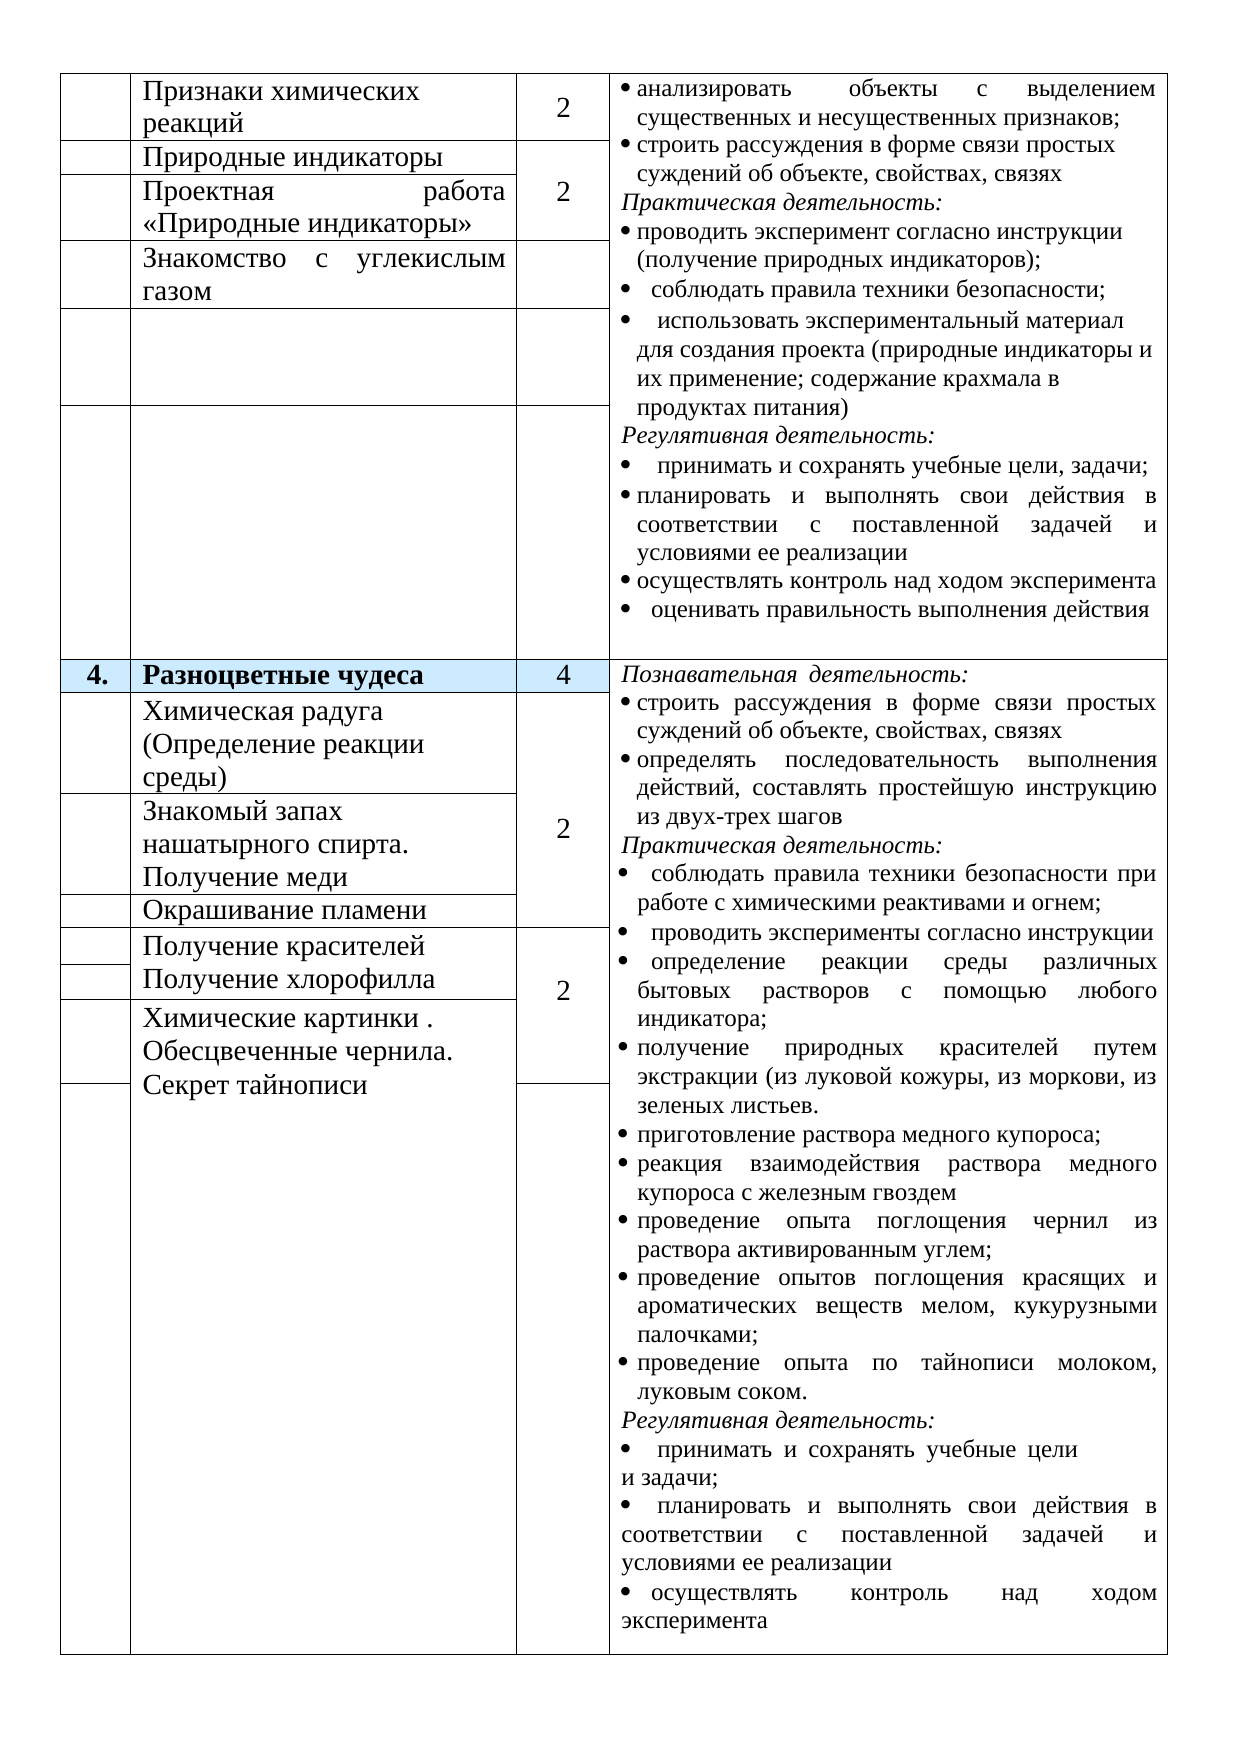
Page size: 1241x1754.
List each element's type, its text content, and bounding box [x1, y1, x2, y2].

table_cell [517, 1084, 609, 1654]
table_cell Знакомство с углекислым газом [131, 241, 516, 307]
table_cell [61, 693, 130, 793]
table_cell [61, 309, 130, 405]
table_cell Знакомый запах нашатырного спирта. Получение меди [131, 794, 516, 894]
table_cell [61, 965, 130, 999]
table_cell Химические картинки . Обесцвеченные чернила. Секрет тайнописи [131, 1000, 516, 1654]
table_cell [61, 241, 130, 307]
table_header 2 [517, 74, 609, 140]
table_cell [61, 406, 130, 659]
table_cell Проектная работа «Природные индикаторы» [131, 175, 516, 240]
table_cell Познавательная деятельность: строить рассуждения в форме связи простых суждений об объекте, свойствах, связях определять последовательность выполнения действий, составлять простейшую инструкцию из двух-трех шагов Практическая деятельность: соблюдать правила техники безопасности при работе с химическими реактивами и огнем; проводить эксперименты согласно инструкции определение реакции среды различных бытовых растворов с помощью любого индикатора; получение природных красителей путем экстракции (из луковой кожуры, из моркови, из зеленых листьев. приготовление раствора медного купороса; реакция взаимодействия раствора медного купороса с железным гвоздем проведение опыта поглощения чернил из раствора активированным углем; проведение опытов поглощения красящих и ароматических веществ мелом, кукурузными палочками; проведение опыта по тайнописи молоком, луковым соком. Регулятивная деятельность: принимать и сохранять учебные цели и задачи; планировать и выполнять свои действия в соответствии с поставленной задачей и условиями ее реализации осуществлять контроль над ходом эксперимента [610, 660, 1167, 1654]
table_cell [61, 175, 130, 240]
table_cell [61, 794, 130, 894]
table_cell [131, 406, 516, 659]
table_cell Окрашивание пламени [131, 895, 516, 927]
table_cell 4. [61, 660, 130, 692]
table_cell [131, 309, 516, 405]
table_header анализировать объекты с выделением существенных и несущественных признаков; строить рассуждения в форме связи простых суждений об объекте, свойствах, связях Практическая деятельность: проводить эксперимент согласно инструкции (получение природных индикаторов); соблюдать правила техники безопасности; использовать экспериментальный материал для создания проекта (природные индикаторы и их применение; содержание крахмала в продуктах питания) Регулятивная деятельность: принимать и сохранять учебные цели, задачи; планировать и выполнять свои действия в соответствии с поставленной задачей и условиями ее реализации осуществлять контроль над ходом эксперимента оценивать правильность выполнения действия [610, 74, 1167, 659]
table_cell 2 [517, 141, 609, 240]
table_header Признаки химических реакций [131, 74, 516, 140]
table_cell [517, 241, 609, 307]
table_cell [517, 406, 609, 659]
table_cell [61, 141, 130, 173]
table_cell Химическая радуга (Определение реакции среды) [131, 693, 516, 793]
table_cell [61, 928, 130, 964]
table_cell Природные индикаторы [131, 141, 516, 173]
table_header [61, 74, 130, 140]
table_cell [61, 895, 130, 927]
table_cell [517, 309, 609, 405]
table_cell Разноцветные чудеса [131, 660, 516, 692]
table_cell Получение красителей Получение хлорофилла [131, 928, 516, 999]
table_cell 4 [517, 660, 609, 692]
table_cell [61, 1000, 130, 1083]
table_cell 2 [517, 928, 609, 1083]
table_cell [61, 1084, 130, 1654]
table_cell 2 [517, 693, 609, 927]
